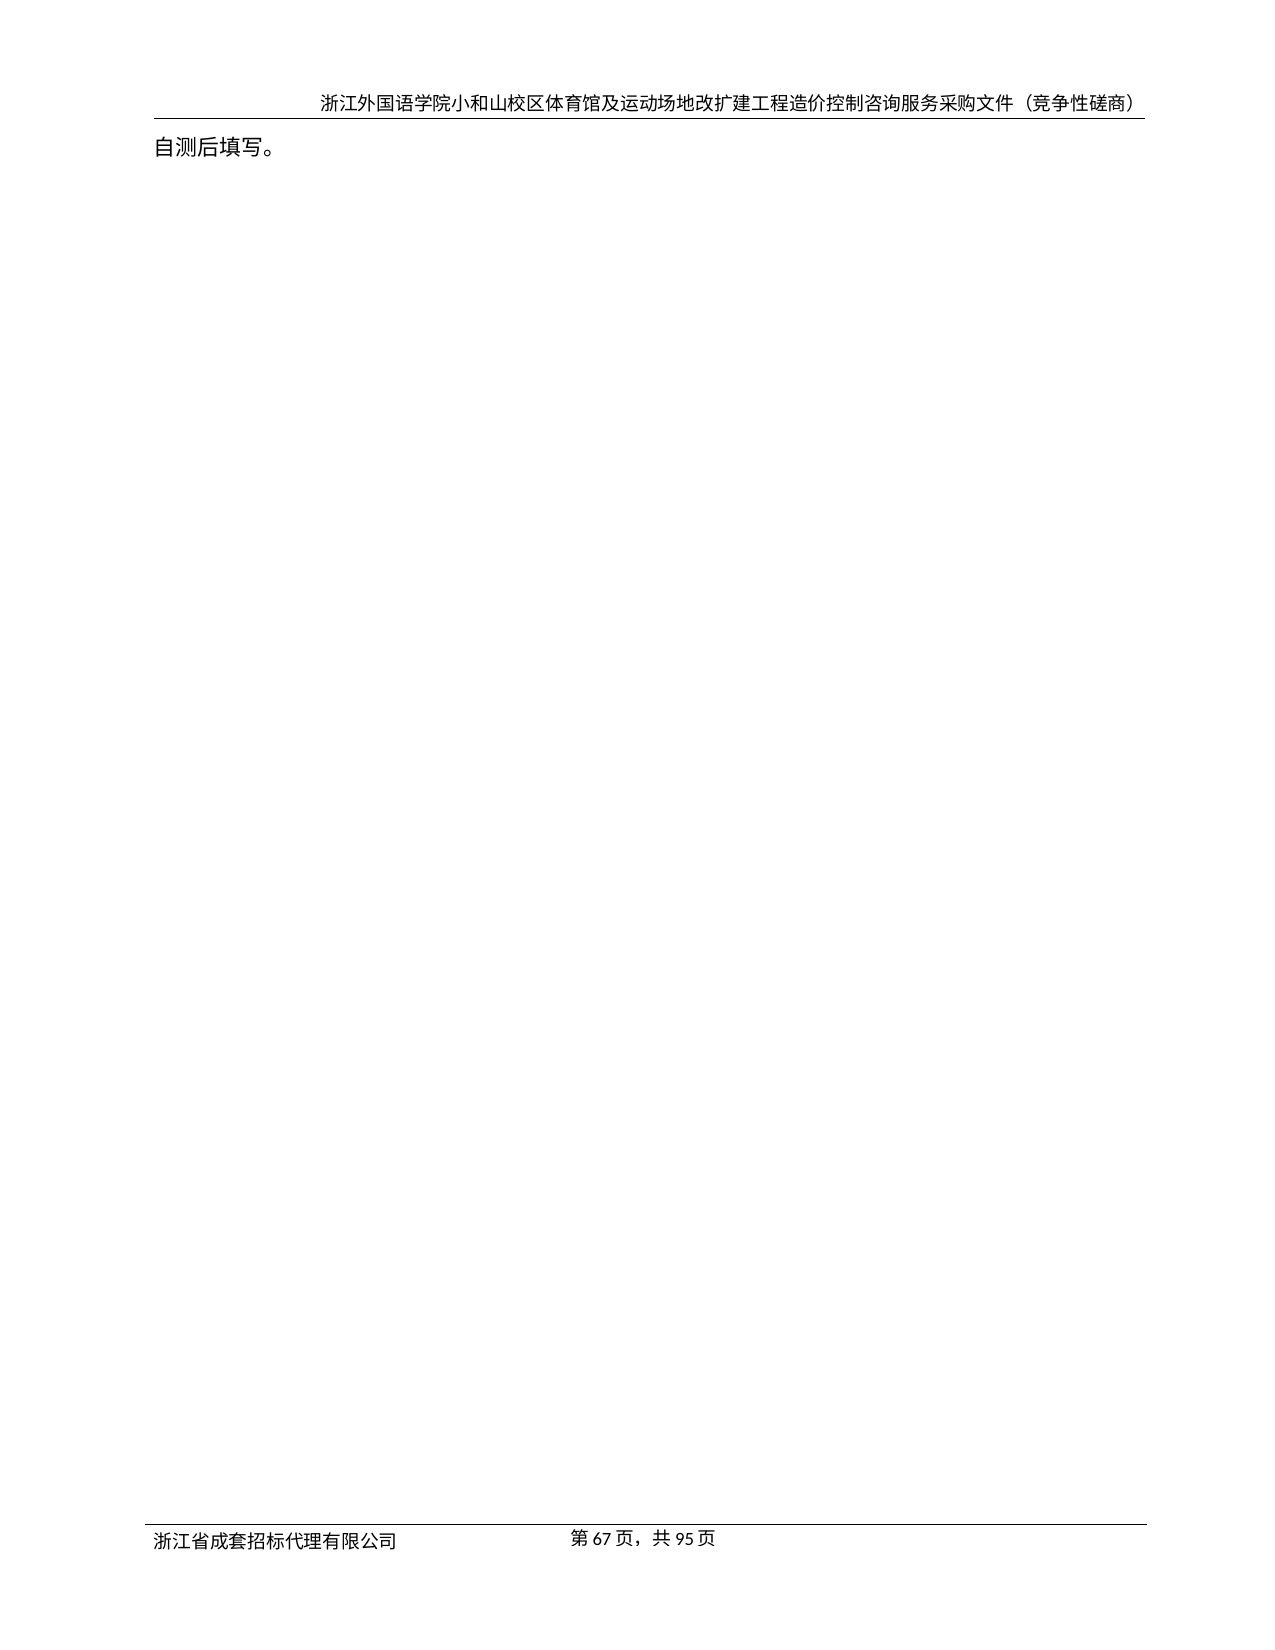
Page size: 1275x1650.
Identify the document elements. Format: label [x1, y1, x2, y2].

text [153, 130, 1101, 162]
